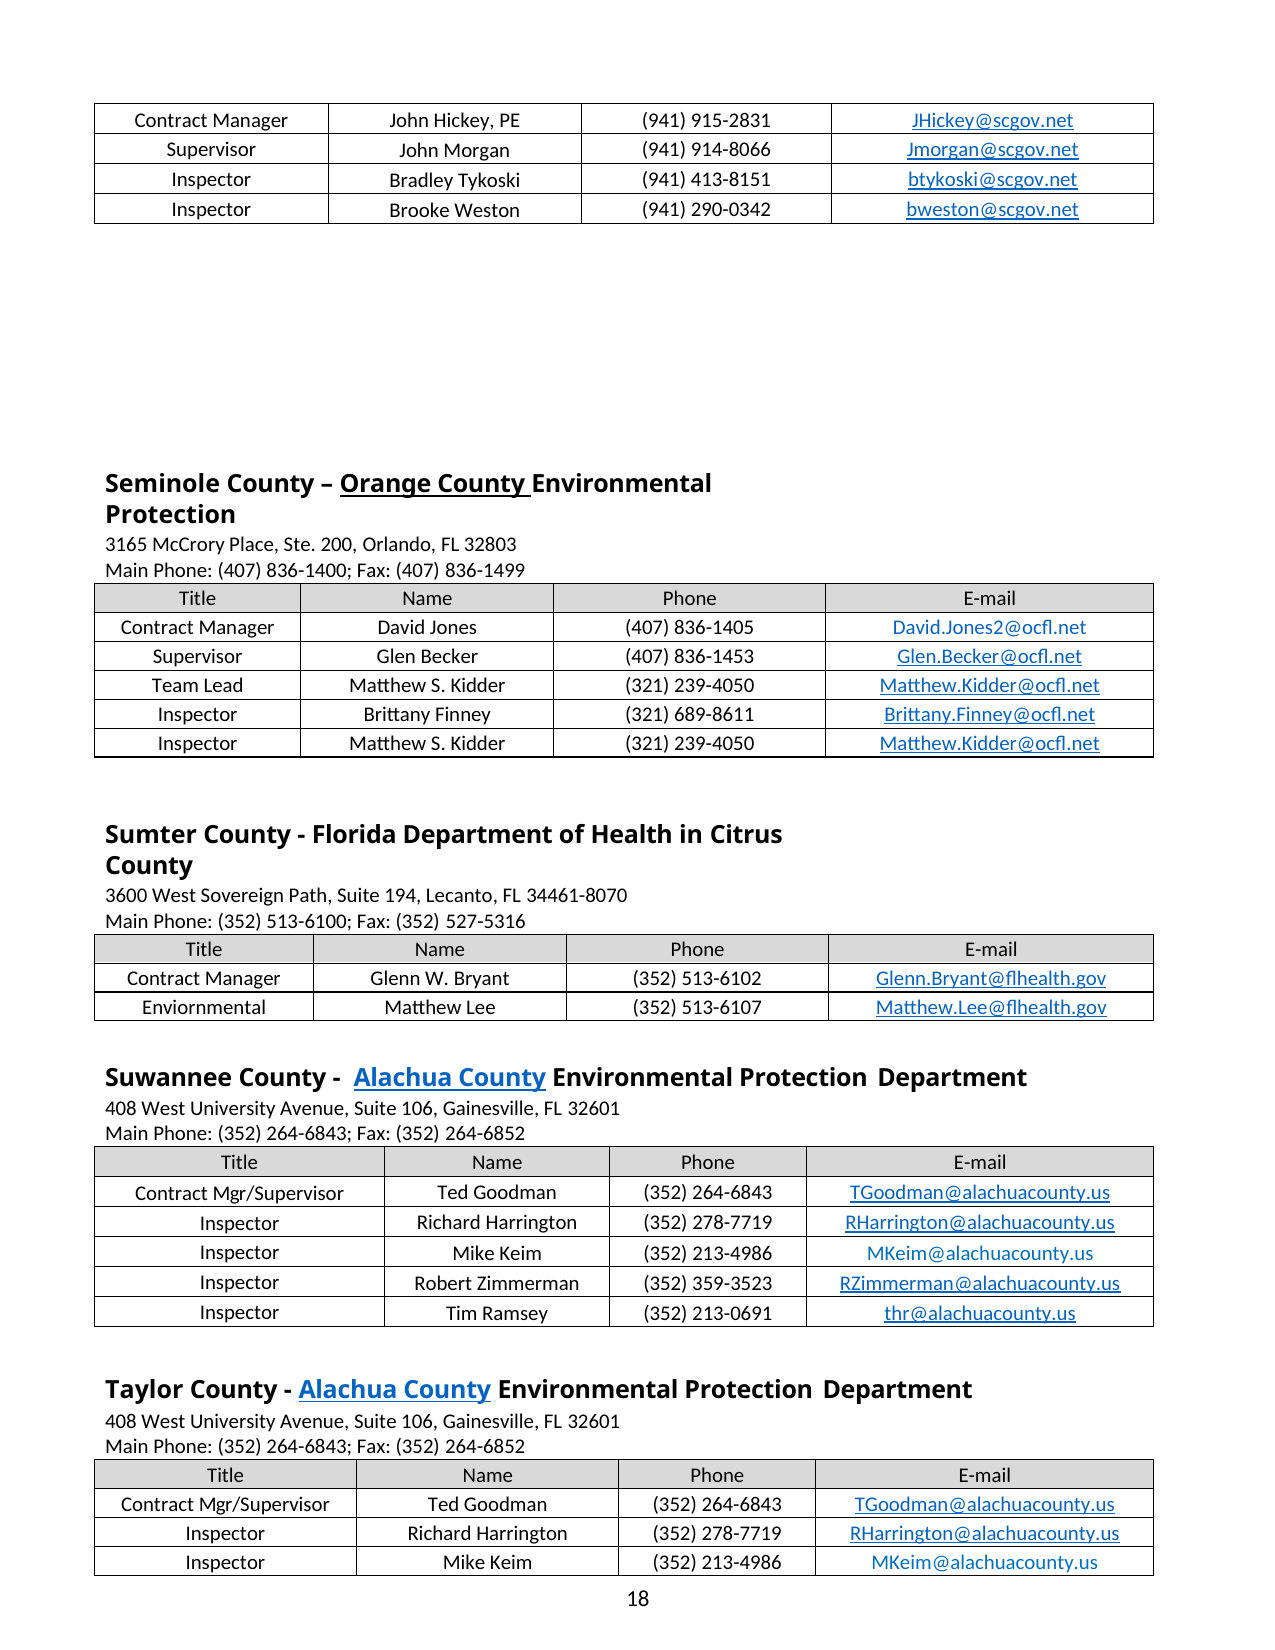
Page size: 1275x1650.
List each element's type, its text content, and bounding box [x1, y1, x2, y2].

table_cell (352) 513-6107 [567, 993, 828, 1020]
table_cell Contract Manager [95, 964, 313, 991]
text Main Phone: (407) 836-1400; Fax: (407) 836-1499 [105, 557, 827, 583]
table_cell RZimmerman@alachuacounty.us [807, 1267, 1153, 1296]
table_cell (407) 836-1405 [554, 613, 825, 641]
table_header Name [314, 935, 566, 962]
table_cell (941) 915-2831 [582, 104, 831, 133]
subtitle Seminole County – Orange County Environmental Protection [105, 468, 827, 529]
table_cell Contract Manager [95, 613, 300, 641]
table_header E-mail [826, 584, 1153, 612]
text Main Phone: (352) 264-6843; Fax: (352) 264-6852 [105, 1121, 1181, 1146]
table_cell Inspector [95, 164, 328, 193]
table_cell Inspector [95, 1297, 384, 1326]
table_cell Contract Manager [95, 104, 328, 133]
table_cell John Hickey, PE [329, 104, 581, 133]
table_cell Richard Harrington [385, 1207, 609, 1236]
table_cell Richard Harrington [357, 1518, 618, 1546]
table_cell Matthew Lee [314, 993, 566, 1020]
table_cell Bradley Tykoski [329, 164, 581, 193]
table_cell Glenn W. Bryant [314, 964, 566, 991]
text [105, 1406, 1181, 1434]
table_header Title [95, 935, 313, 962]
table_cell Inspector [95, 1547, 356, 1575]
table_cell (352) 278-7719 [610, 1207, 806, 1236]
table_cell Inspector [95, 1267, 384, 1296]
subtitle Sumter County - Florida Department of Health in Citrus County [105, 819, 827, 880]
subtitle Taylor County - Alachua County Environmental Protection Department [105, 1372, 1181, 1406]
table_cell Glen Becker [301, 642, 553, 669]
table_cell Inspector [95, 700, 300, 727]
table_cell TGoodman@alachuacounty.us [807, 1177, 1153, 1206]
table_cell Contract Mgr/Supervisor [95, 1177, 384, 1206]
table_cell (941) 290-0342 [582, 194, 831, 223]
table_cell (352) 278-7719 [619, 1518, 815, 1546]
table_cell Brooke Weston [329, 194, 581, 223]
table_cell Jmorgan@scgov.net [832, 134, 1153, 163]
table_cell Glen.Becker@ocfl.net [826, 642, 1153, 669]
table_header Name [385, 1147, 609, 1176]
table_header Name [357, 1460, 618, 1488]
table_cell Inspector [95, 729, 300, 756]
table_header Phone [619, 1460, 815, 1488]
table_cell (352) 513-6102 [567, 964, 828, 991]
table_cell (352) 213-4986 [610, 1237, 806, 1266]
table_cell (941) 413-8151 [582, 164, 831, 193]
table_cell Mike Keim [357, 1547, 618, 1575]
table_header Phone [567, 935, 828, 962]
table_cell Enviornmental Specialist II [95, 993, 313, 1020]
table_cell btykoski@scgov.net [832, 164, 1153, 193]
table_cell Inspector [95, 1237, 384, 1266]
table_cell bweston@scgov.net [832, 194, 1153, 223]
text 408 West University Avenue, Suite 106, Gainesville, FL 32601 [105, 1093, 1181, 1121]
table_cell (321) 689-8611 [554, 700, 825, 727]
table_cell Matthew.Lee@flhealth.gov [829, 993, 1153, 1020]
table_header E-mail [829, 935, 1153, 962]
table_cell John Morgan [329, 134, 581, 163]
subtitle Suwannee County - Alachua County Environmental Protection Department [105, 1062, 1172, 1093]
table_header Phone [610, 1147, 806, 1176]
table_cell Brittany Finney [301, 700, 553, 727]
table_cell Matthew.Kidder@ocfl.net [826, 729, 1153, 756]
text Main Phone: (352) 513-6100; Fax: (352) 527-5316 [105, 908, 827, 933]
table_header E-mail [807, 1147, 1153, 1176]
table_cell Supervisor [95, 134, 328, 163]
table_cell David.Jones2@ocfl.net [826, 613, 1153, 641]
table_header Title [95, 1147, 384, 1176]
table_cell Ted Goodman [357, 1489, 618, 1517]
table_cell RHarrington@alachuacounty.us [807, 1207, 1153, 1236]
table_cell Matthew S. Kidder [301, 671, 553, 698]
text 3165 McCrory Place, Ste. 200, Orlando, FL 32803 [105, 529, 827, 557]
table_cell Supervisor [95, 642, 300, 669]
table_cell (941) 914-8066 [582, 134, 831, 163]
text 3600 West Sovereign Path, Suite 194, Lecanto, FL 34461-8070 [105, 880, 827, 908]
table_cell (321) 239-4050 [554, 729, 825, 756]
table_cell (352) 359-3523 [610, 1267, 806, 1296]
table_cell (352) 264-6843 [610, 1177, 806, 1206]
table_cell Matthew S. Kidder [301, 729, 553, 756]
table_cell Team Lead [95, 671, 300, 698]
table_cell Brittany.Finney@ocfl.net [826, 700, 1153, 727]
table_cell RHarrington@alachuacounty.us [816, 1518, 1153, 1546]
table_cell Glenn.Bryant@flhealth.gov [829, 964, 1153, 991]
table_cell JHickey@scgov.net [832, 104, 1153, 133]
table_cell TGoodman@alachuacounty.us [816, 1489, 1153, 1517]
text Main Phone: (352) 264-6843; Fax: (352) 264-6852 [105, 1434, 1181, 1459]
table_cell Inspector [95, 1518, 356, 1546]
table_cell Inspector [95, 194, 328, 223]
table_cell Matthew.Kidder@ocfl.net [826, 671, 1153, 698]
table_cell MKeim@alachuacounty.us [807, 1237, 1153, 1266]
table_cell (352) 264-6843 [619, 1489, 815, 1517]
table_header E-mail [816, 1460, 1153, 1488]
table_cell (321) 239-4050 [554, 671, 825, 698]
table_header Title [95, 584, 300, 612]
table_cell thr@alachuacounty.us [807, 1297, 1153, 1326]
table_cell Mike Keim [385, 1237, 609, 1266]
table_cell Inspector [95, 1207, 384, 1236]
table_cell David Jones [301, 613, 553, 641]
table_cell Ted Goodman [385, 1177, 609, 1206]
table_cell Tim Ramsey [385, 1297, 609, 1326]
table_cell Robert Zimmerman [385, 1267, 609, 1296]
table_cell Contract Mgr/Supervisor [95, 1489, 356, 1517]
table_header Title [95, 1460, 356, 1488]
table_header Name [301, 584, 553, 612]
table_header Phone [554, 584, 825, 612]
table_cell MKeim@alachuacounty.us [816, 1547, 1153, 1575]
table_cell (407) 836-1453 [554, 642, 825, 669]
table_cell (352) 213-0691 [610, 1297, 806, 1326]
table_cell (352) 213-4986 [619, 1547, 815, 1575]
